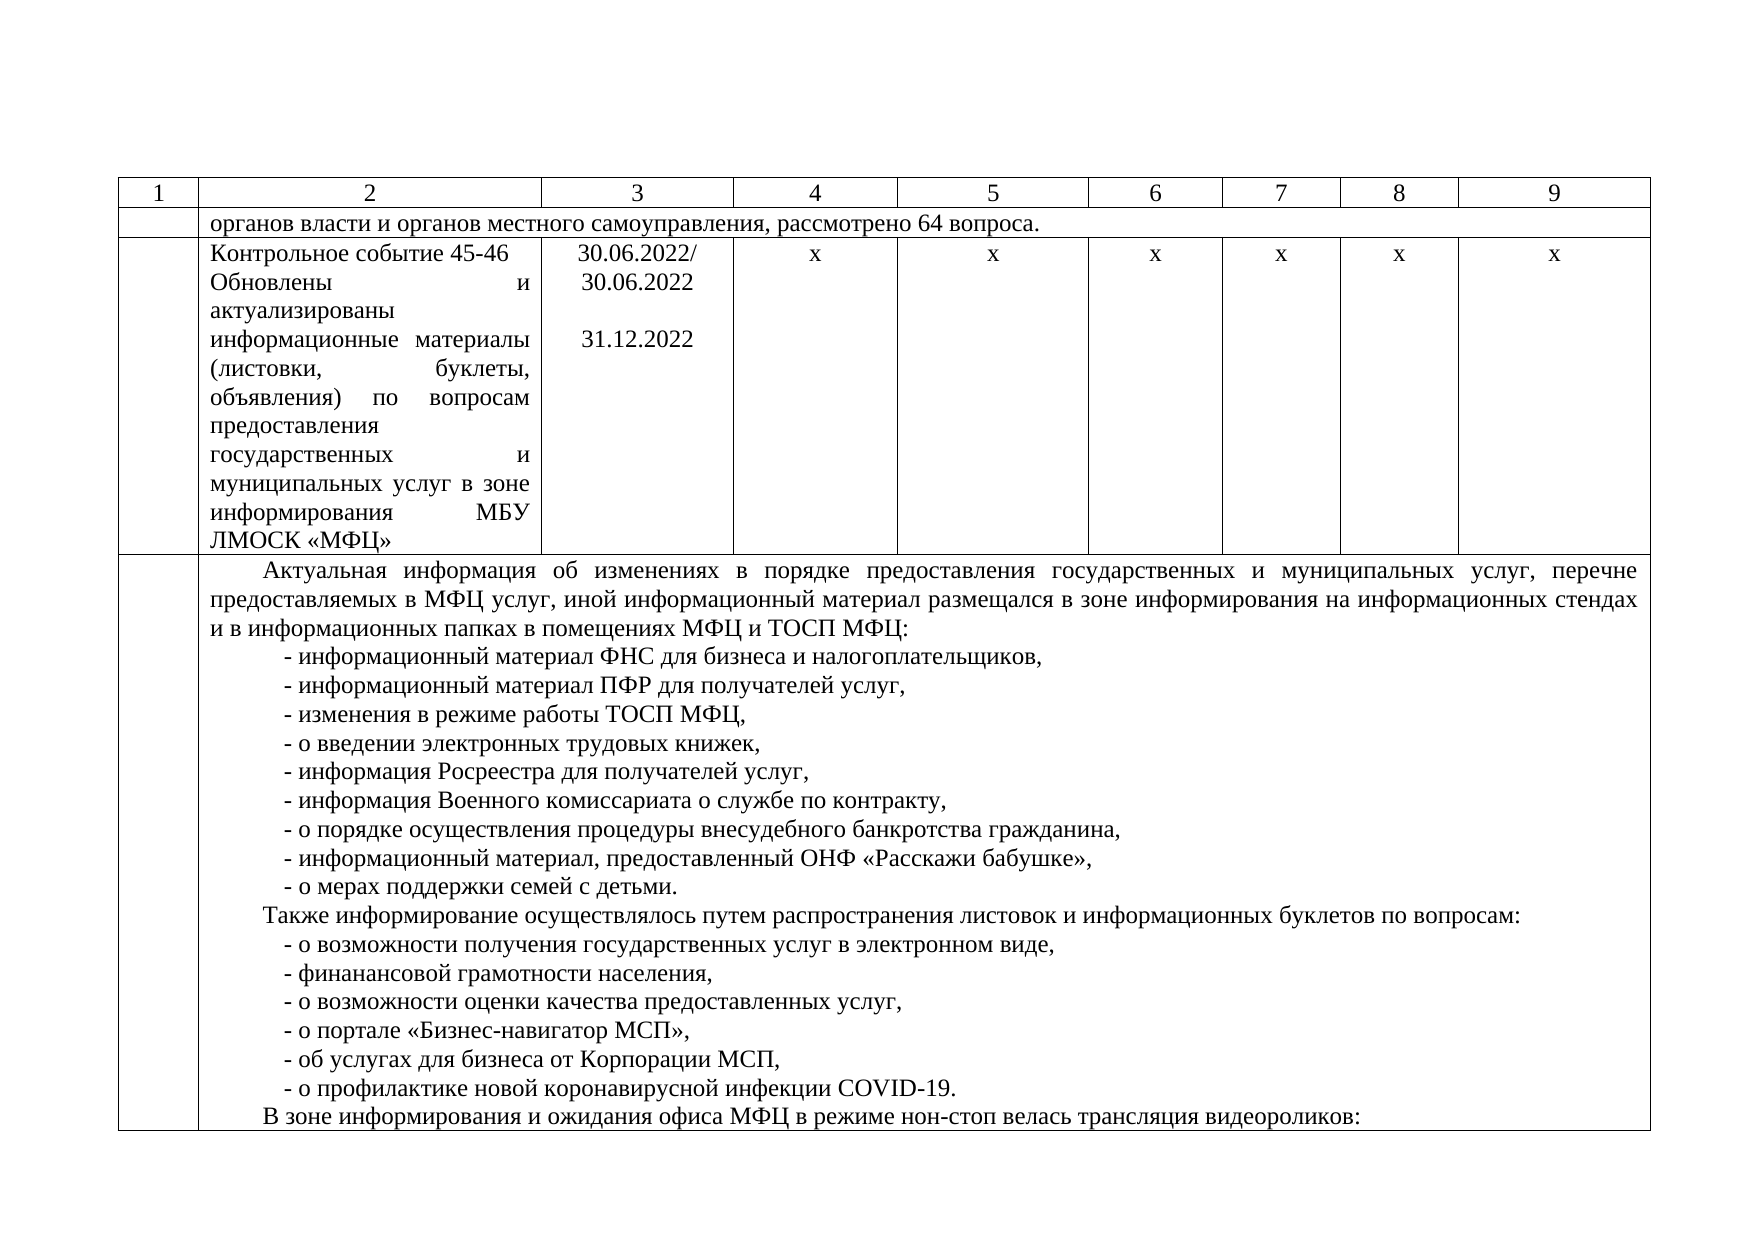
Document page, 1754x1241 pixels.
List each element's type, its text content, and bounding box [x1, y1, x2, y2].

table_cell [119, 238, 198, 554]
table_cell х [1459, 238, 1650, 554]
table_header 2 [199, 178, 541, 207]
table_header 5 [898, 178, 1088, 207]
table_cell 30.06.2022/ 30.06.2022 31.12.2022 [542, 238, 733, 554]
table_cell х [898, 238, 1088, 554]
table_header 6 [1089, 178, 1222, 207]
table_cell х [1341, 238, 1458, 554]
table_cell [199, 555, 1650, 1130]
table_header 8 [1341, 178, 1458, 207]
table_cell Контрольное событие 45-46 Обновлены и актуализированы информационные материалы (листовки, буклеты, объявления) по вопросам предоставления государственных и муниципальных услуг в зоне информирования МБУ ЛМОСК «МФЦ» [199, 238, 541, 554]
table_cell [199, 208, 1650, 237]
table_header 3 [542, 178, 733, 207]
table_cell х [734, 238, 897, 554]
table_cell х [1089, 238, 1222, 554]
table_cell [119, 555, 198, 1130]
table_header 4 [734, 178, 897, 207]
table_cell х [1223, 238, 1340, 554]
table_header 1 [119, 178, 198, 207]
table_cell [119, 208, 198, 237]
table_header 7 [1223, 178, 1340, 207]
table_header 9 [1459, 178, 1650, 207]
